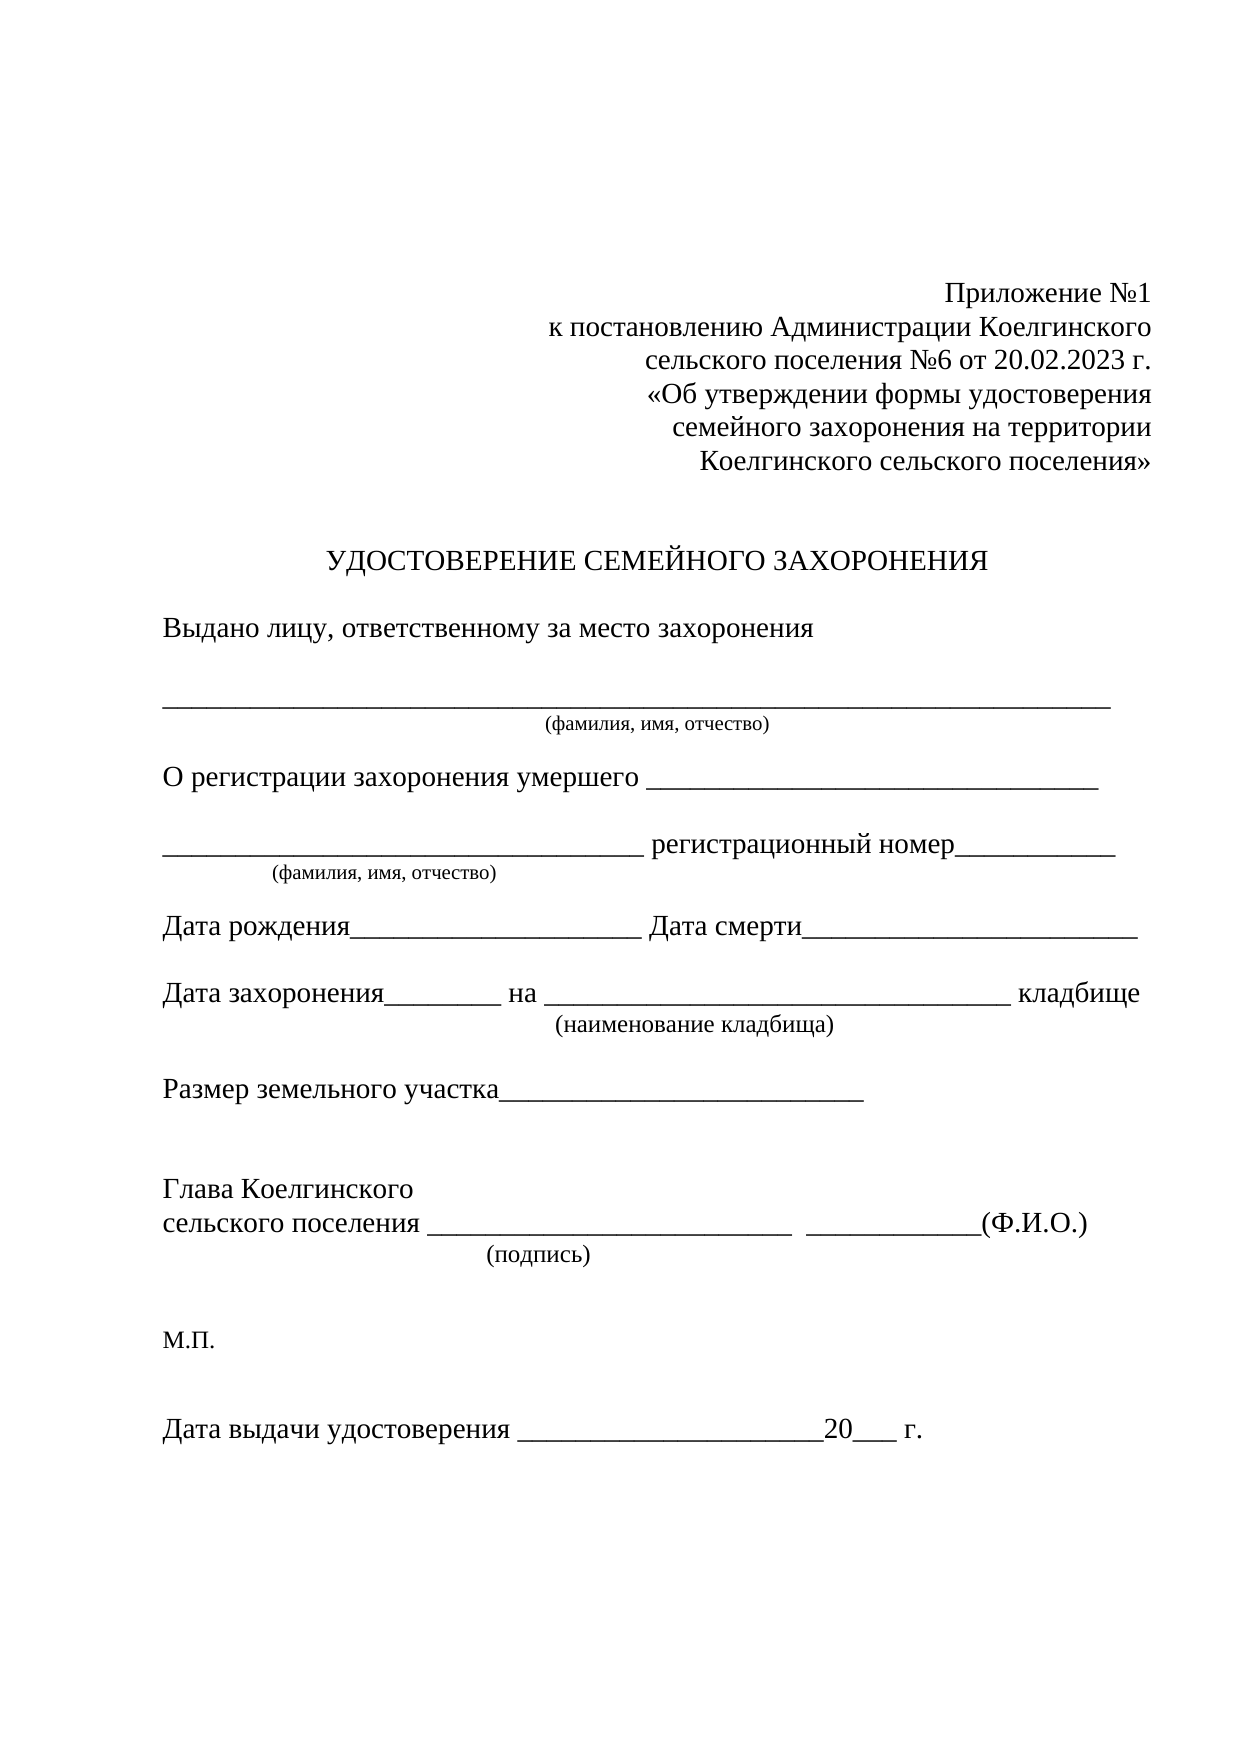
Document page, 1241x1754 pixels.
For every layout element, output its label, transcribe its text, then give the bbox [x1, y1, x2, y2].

text (подпись) [162, 1239, 1152, 1267]
text (фамилия, имя, отчество) [162, 711, 1152, 735]
text Дата рождения____________________ Дата смерти_______________________ [162, 908, 1152, 942]
text Глава Коелгинского [162, 1172, 1152, 1205]
text Приложение №1 [162, 275, 1152, 309]
text (фамилия, имя, отчество) [162, 860, 1152, 884]
text _________________________________________________________________ [162, 678, 1152, 711]
text «Об утверждении формы удостоверения [162, 376, 1152, 409]
text сельского поселения _________________________ ____________(Ф.И.О.) [162, 1205, 1152, 1239]
text Выдано лицу, ответственному за место захоронения [162, 611, 1152, 644]
text Дата выдачи удостоверения _____________________20___ г. [162, 1411, 1152, 1445]
text к постановлению Администрации Коелгинского [162, 309, 1152, 342]
text _________________________________ регистрационный номер___________ [162, 826, 1152, 860]
text О регистрации захоронения умершего _______________________________ [162, 759, 1152, 793]
text М.П. [162, 1325, 1152, 1354]
text Дата захоронения________ на ________________________________ кладбище [162, 975, 1152, 1009]
text Размер земельного участка_________________________ [162, 1071, 1152, 1104]
text Коелгинского сельского поселения» [162, 443, 1152, 476]
text (наименование кладбища) [162, 1009, 1152, 1037]
text семейного захоронения на территории [162, 409, 1152, 443]
text сельского поселения №6 от 20.02.2023 г. [162, 342, 1152, 376]
text УДОСТОВЕРЕНИЕ СЕМЕЙНОГО ЗАХОРОНЕНИЯ [162, 543, 1152, 577]
